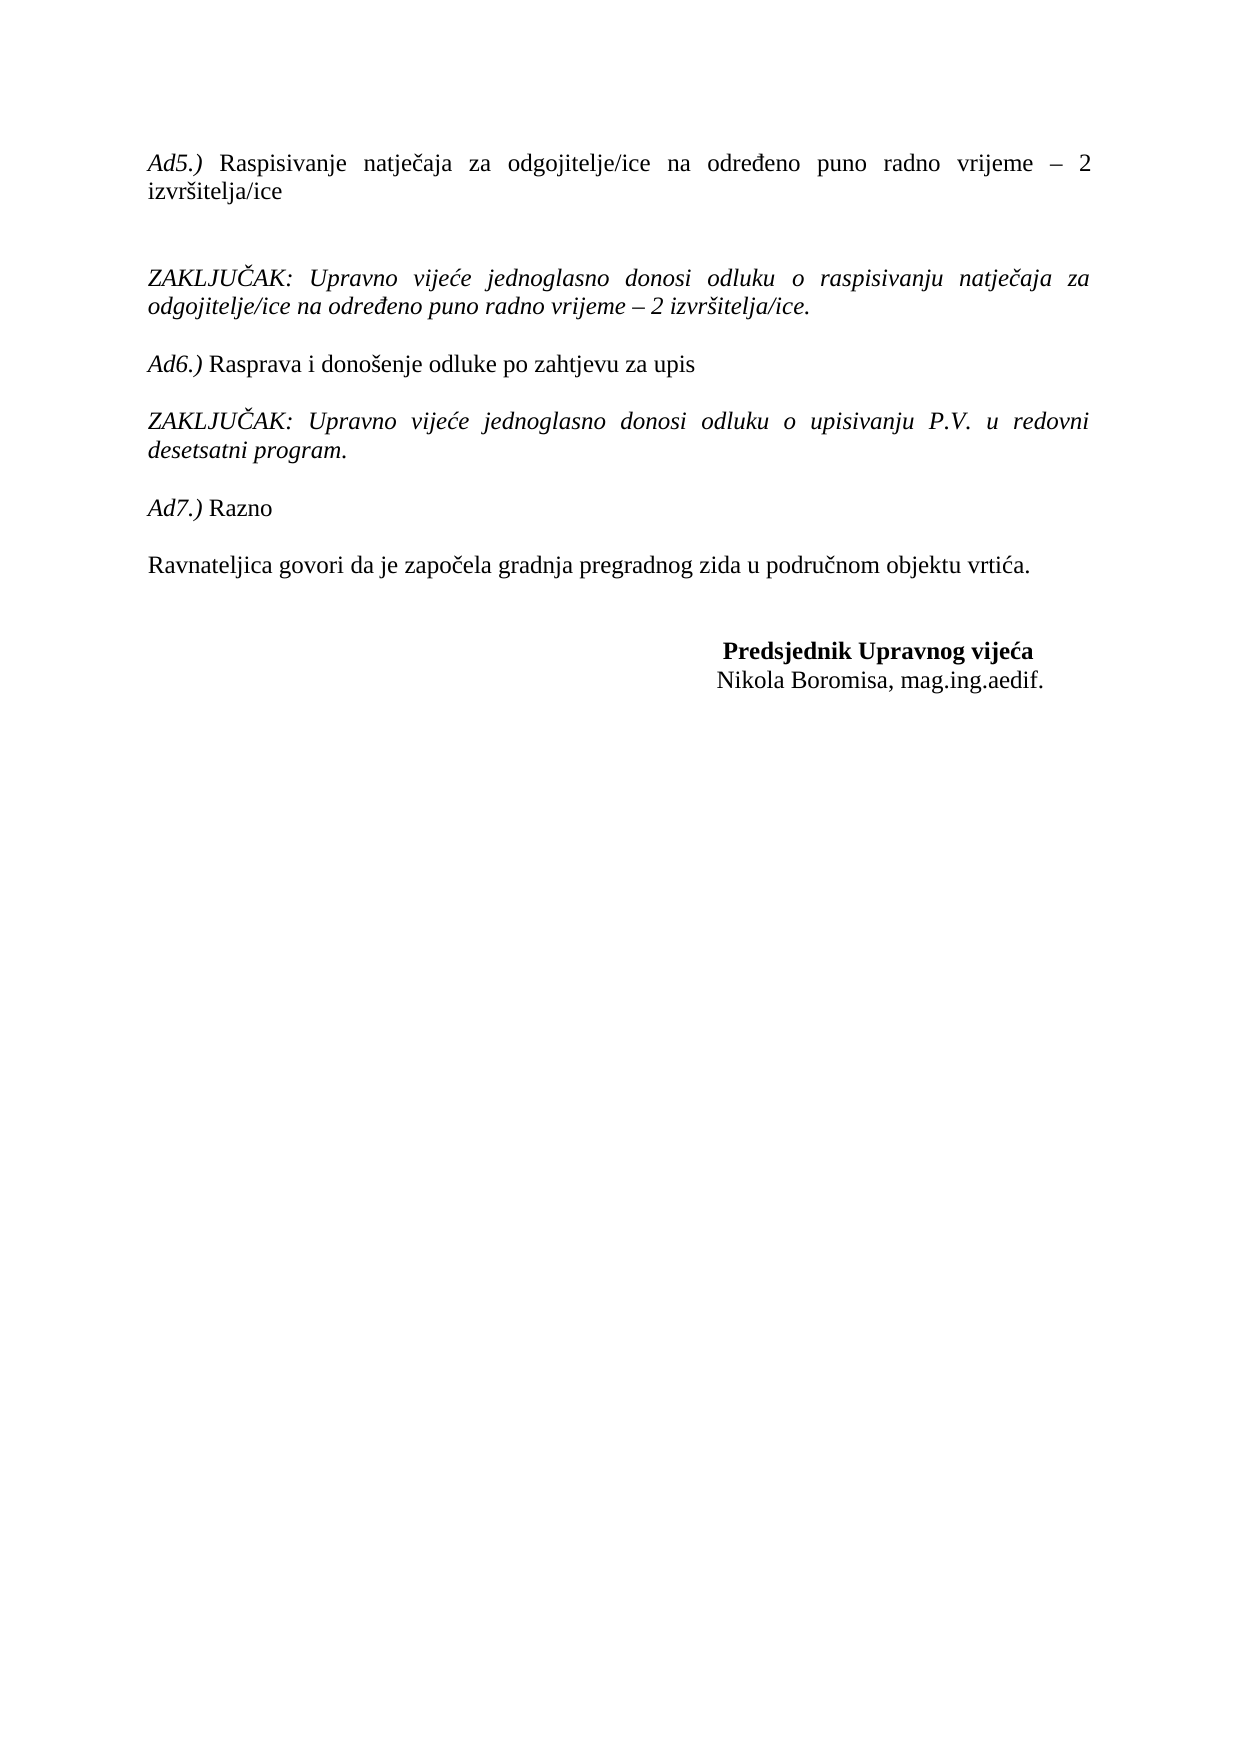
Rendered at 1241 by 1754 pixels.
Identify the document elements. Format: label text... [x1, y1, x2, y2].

text Nikola Boromisa, mag.ing.aedif. [148, 665, 1093, 694]
text Ad6.) Rasprava i donošenje odluke po zahtjevu za upis [148, 349, 1093, 378]
text Ad5.) Raspisivanje natječaja za odgojitelje/ice na određeno puno radno vrijeme – 2 izvršitelja/ice [148, 148, 1093, 205]
text Ad7.) Razno [148, 493, 1093, 521]
text ZAKLJUČAK: Upravno vijeće jednoglasno donosi odluku o raspisivanju natječaja za odgojitelje/ice na određeno puno radno vrijeme – 2 izvršitelja/ice. [148, 263, 1093, 320]
text Predsjednik Upravnog vijeća [148, 636, 1093, 665]
text Ravnateljica govori da je započela gradnja pregradnog zida u područnom objektu vrtića. [148, 550, 1093, 579]
text ZAKLJUČAK: Upravno vijeće jednoglasno donosi odluku o upisivanju P.V. u redovni desetsatni program. [148, 406, 1093, 464]
